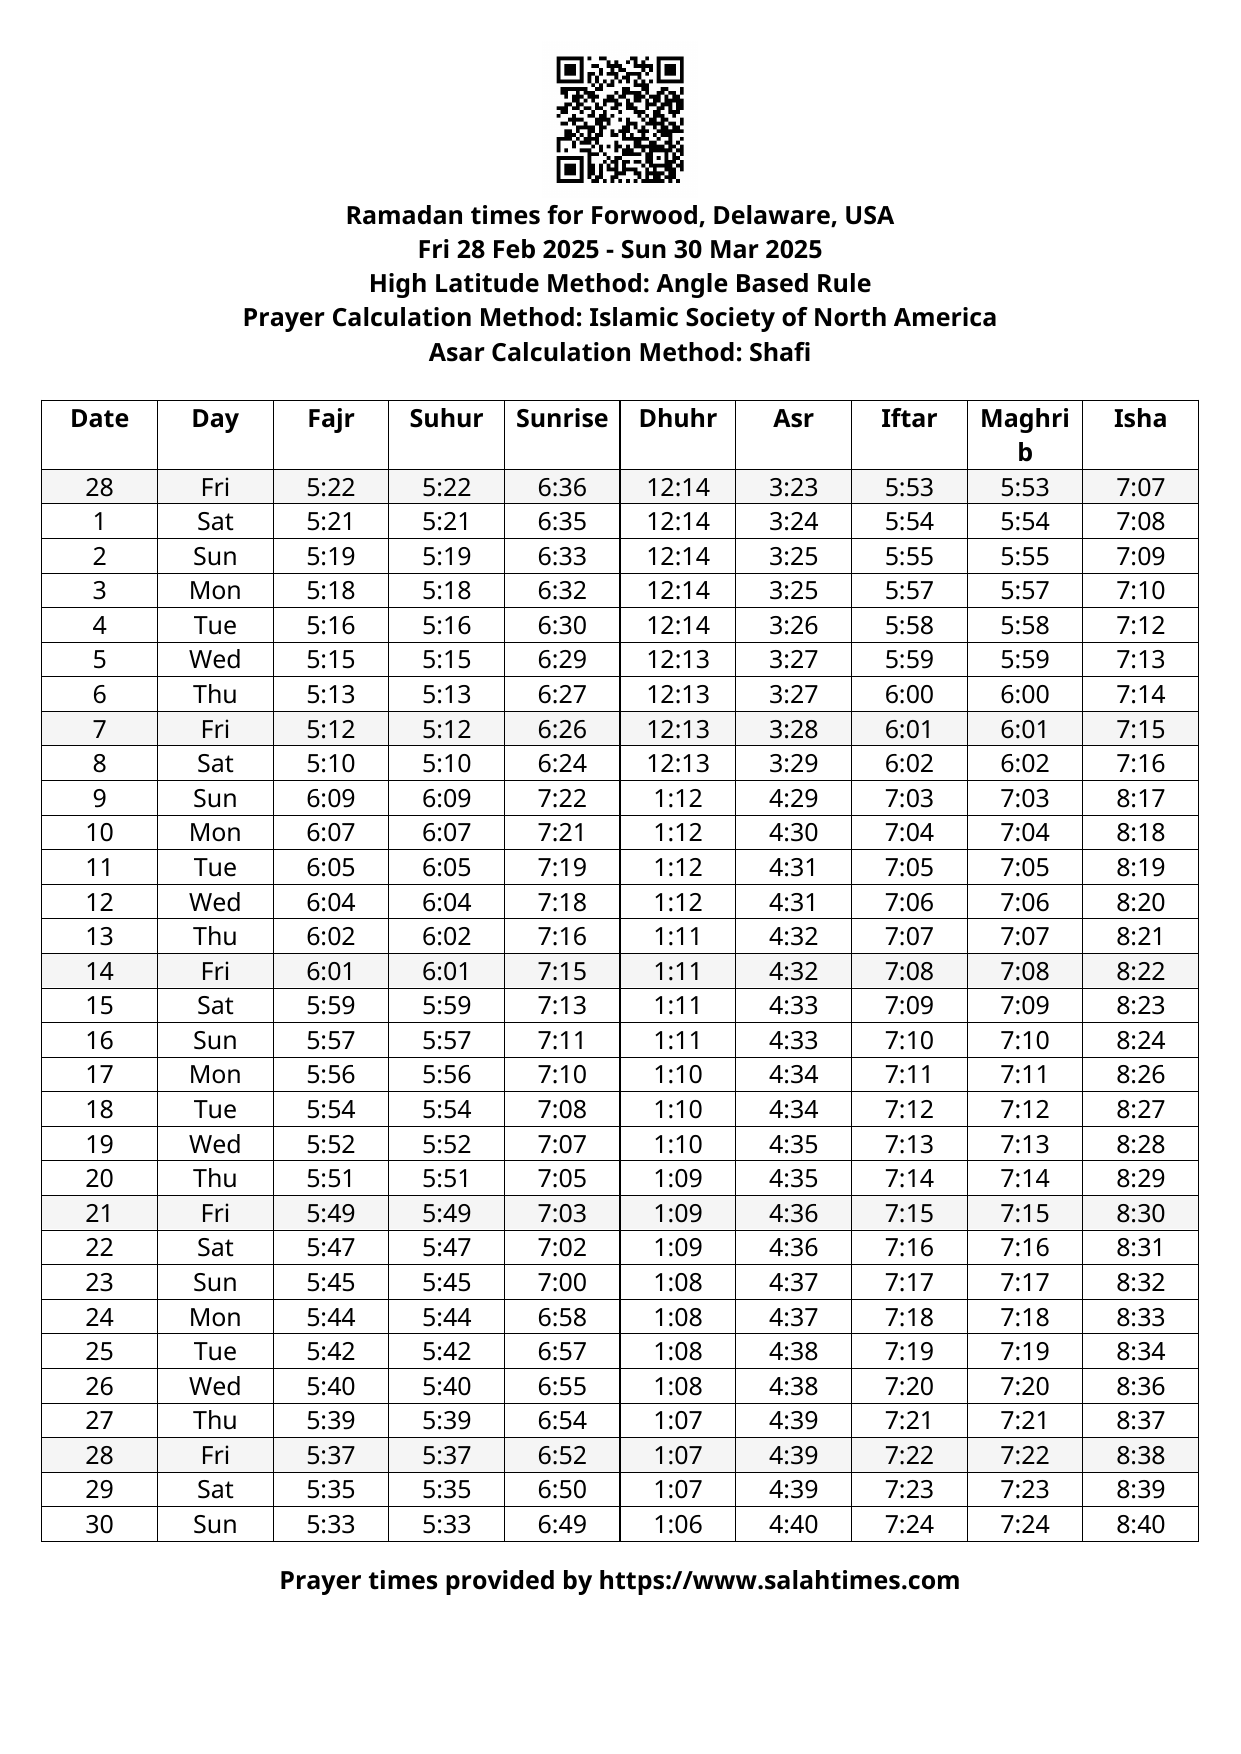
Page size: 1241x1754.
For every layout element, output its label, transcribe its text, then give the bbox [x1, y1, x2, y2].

table_cell Thu [158, 677, 273, 711]
table_cell 7:21 [852, 1404, 967, 1437]
table_cell 1:08 [621, 1300, 735, 1333]
table_cell 5:54 [274, 1092, 388, 1126]
table_header Date [42, 401, 157, 469]
table_cell 7:17 [968, 1265, 1082, 1299]
table_cell 6 [42, 677, 157, 711]
table_cell 14 [42, 954, 157, 987]
table_cell Thu [158, 1161, 273, 1195]
table_cell 5:57 [274, 1023, 388, 1057]
table_cell Wed [158, 1127, 273, 1160]
table_header Sunrise [505, 401, 619, 469]
table_cell 5:15 [389, 643, 504, 676]
table_cell 4:36 [736, 1231, 851, 1264]
table_cell 1:12 [621, 850, 735, 884]
table_cell 5:56 [389, 1058, 504, 1091]
table_cell 6:57 [505, 1334, 619, 1368]
text Fri 28 Feb 2025 - Sun 30 Mar 2025 [42, 232, 1198, 266]
table_cell 6:07 [274, 816, 388, 849]
table_cell 5:45 [274, 1265, 388, 1299]
table_cell Tue [158, 1092, 273, 1126]
table_cell 3:29 [736, 746, 851, 780]
table_cell 7:07 [968, 919, 1082, 953]
table_cell 5:37 [389, 1438, 504, 1472]
table_cell 7:06 [852, 885, 967, 918]
table_cell 8:22 [1083, 954, 1198, 987]
table_cell 6:07 [389, 816, 504, 849]
table_cell 7:20 [852, 1369, 967, 1402]
table_cell 7:12 [968, 1092, 1082, 1126]
table_cell 7:18 [852, 1300, 967, 1333]
table_cell Sun [158, 781, 273, 814]
picture [542, 41, 699, 198]
table_cell 5:35 [274, 1473, 388, 1506]
table_cell 1:08 [621, 1334, 735, 1368]
table_cell 24 [42, 1300, 157, 1333]
table_cell 7:00 [505, 1265, 619, 1299]
table_cell 4:33 [736, 989, 851, 1022]
table_cell Thu [158, 919, 273, 953]
table_cell 7:04 [852, 816, 967, 849]
table_cell 5:33 [389, 1507, 504, 1541]
table_cell 5:47 [389, 1231, 504, 1264]
table_cell 5:49 [274, 1196, 388, 1229]
table_cell 6:00 [852, 677, 967, 711]
table_cell 5:21 [389, 504, 504, 538]
table_cell 4:38 [736, 1369, 851, 1402]
table_cell 5:16 [389, 608, 504, 642]
table_cell 4:34 [736, 1092, 851, 1126]
table_cell 7 [42, 712, 157, 745]
table_cell 7:07 [505, 1127, 619, 1160]
table_cell 5:37 [274, 1438, 388, 1472]
table_cell 8:23 [1083, 989, 1198, 1022]
table_cell 1:08 [621, 1369, 735, 1402]
table_cell 5:52 [389, 1127, 504, 1160]
table_header Fajr [274, 401, 388, 469]
table_cell 18 [42, 1092, 157, 1126]
table_cell Sat [158, 746, 273, 780]
table_cell 6:58 [505, 1300, 619, 1333]
table_cell 7:10 [1083, 574, 1198, 607]
table_cell 7:03 [505, 1196, 619, 1229]
table_cell 1:11 [621, 954, 735, 987]
table_cell 7:08 [968, 954, 1082, 987]
table_cell 30 [42, 1507, 157, 1541]
table_cell 1:10 [621, 1058, 735, 1091]
table_cell 7:08 [1083, 504, 1198, 538]
table_cell 5:44 [389, 1300, 504, 1333]
table_cell 12:13 [621, 643, 735, 676]
table_cell 4:30 [736, 816, 851, 849]
table_cell 7:08 [505, 1092, 619, 1126]
table_cell 4:37 [736, 1300, 851, 1333]
table_cell Sat [158, 1231, 273, 1264]
table_cell 5:33 [274, 1507, 388, 1541]
table_cell 6:01 [968, 712, 1082, 745]
table_cell 7:15 [1083, 712, 1198, 745]
text Ramadan times for Forwood, Delaware, USA [42, 198, 1198, 232]
table_cell Tue [158, 608, 273, 642]
text Asar Calculation Method: Shafi [42, 334, 1198, 368]
table_cell 20 [42, 1161, 157, 1195]
table_cell 4:35 [736, 1127, 851, 1160]
table_cell 25 [42, 1334, 157, 1368]
table_cell 5:10 [389, 746, 504, 780]
table_cell 22 [42, 1231, 157, 1264]
table_header Day [158, 401, 273, 469]
table_cell Sun [158, 1023, 273, 1057]
table_cell 6:01 [274, 954, 388, 987]
table_cell 5:18 [274, 574, 388, 607]
table_cell Sun [158, 1507, 273, 1541]
text Prayer Calculation Method: Islamic Society of North America [42, 300, 1198, 334]
table_cell 7:18 [505, 885, 619, 918]
table_cell 3:28 [736, 712, 851, 745]
table_cell 6:01 [852, 712, 967, 745]
table_cell 1:07 [621, 1438, 735, 1472]
text Prayer times provided by https://www.salahtimes.com [42, 1563, 1198, 1597]
table_cell 7:09 [968, 989, 1082, 1022]
table_cell 7:11 [852, 1058, 967, 1091]
table_cell 4 [42, 608, 157, 642]
table_cell 7:07 [1083, 470, 1198, 503]
table_cell 3:24 [736, 504, 851, 538]
table_cell 5 [42, 643, 157, 676]
table_cell 5:54 [389, 1092, 504, 1126]
table_cell 5:16 [274, 608, 388, 642]
table_cell Tue [158, 1334, 273, 1368]
table_cell 28 [42, 1438, 157, 1472]
table_cell 6:26 [505, 712, 619, 745]
table_cell 10 [42, 816, 157, 849]
table_cell 7:13 [852, 1127, 967, 1160]
table_cell 6:27 [505, 677, 619, 711]
table_cell 7:21 [505, 816, 619, 849]
table_cell 5:44 [274, 1300, 388, 1333]
table_cell 7:10 [852, 1023, 967, 1057]
table_cell Sat [158, 504, 273, 538]
table_cell 5:40 [274, 1369, 388, 1402]
table_cell 7:19 [968, 1334, 1082, 1368]
table_cell Wed [158, 643, 273, 676]
table_cell 7:23 [968, 1473, 1082, 1506]
table_cell 1:09 [621, 1231, 735, 1264]
table_cell 7:24 [852, 1507, 967, 1541]
table_cell 7:19 [852, 1334, 967, 1368]
table_cell 12:13 [621, 746, 735, 780]
table_cell 8:26 [1083, 1058, 1198, 1091]
table_cell 4:29 [736, 781, 851, 814]
table_cell 8:40 [1083, 1507, 1198, 1541]
table_cell 5:54 [852, 504, 967, 538]
table_cell 8:32 [1083, 1265, 1198, 1299]
table_cell 12:14 [621, 504, 735, 538]
table_cell Sat [158, 989, 273, 1022]
table_cell 6:52 [505, 1438, 619, 1472]
table_cell 6:35 [505, 504, 619, 538]
table_cell 1:08 [621, 1265, 735, 1299]
table_cell 1:11 [621, 989, 735, 1022]
table_cell 5:58 [968, 608, 1082, 642]
table_cell 4:36 [736, 1196, 851, 1229]
table_cell 12:13 [621, 677, 735, 711]
table_cell 12:14 [621, 574, 735, 607]
table_cell 7:06 [968, 885, 1082, 918]
table_cell 5:22 [389, 470, 504, 503]
table_cell 5:57 [389, 1023, 504, 1057]
table_cell 7:11 [505, 1023, 619, 1057]
table_cell 5:39 [389, 1404, 504, 1437]
table_cell 7:19 [505, 850, 619, 884]
table_cell 8:18 [1083, 816, 1198, 849]
table_cell 5:53 [968, 470, 1082, 503]
table_cell 5:42 [389, 1334, 504, 1368]
table_cell 8:19 [1083, 850, 1198, 884]
table_cell 5:10 [274, 746, 388, 780]
table_cell 7:16 [968, 1231, 1082, 1264]
table_cell 7:05 [852, 850, 967, 884]
table_cell 5:18 [389, 574, 504, 607]
table_cell Fri [158, 954, 273, 987]
table_cell 7:20 [968, 1369, 1082, 1402]
table_cell Wed [158, 1369, 273, 1402]
table_cell 16 [42, 1023, 157, 1057]
table_cell 7:15 [505, 954, 619, 987]
table_cell 6:24 [505, 746, 619, 780]
table_cell Thu [158, 1404, 273, 1437]
table_cell 5:47 [274, 1231, 388, 1264]
table_cell 3:27 [736, 677, 851, 711]
table_cell 8:37 [1083, 1404, 1198, 1437]
table_cell 8:29 [1083, 1161, 1198, 1195]
table_cell 7:22 [852, 1438, 967, 1472]
table_cell 1:07 [621, 1404, 735, 1437]
table_cell 7:11 [968, 1058, 1082, 1091]
table_cell 6:54 [505, 1404, 619, 1437]
table_cell 5:54 [968, 504, 1082, 538]
table_cell 17 [42, 1058, 157, 1091]
table_cell 3:27 [736, 643, 851, 676]
table_cell 4:32 [736, 954, 851, 987]
table_cell 7:16 [1083, 746, 1198, 780]
table_cell 3:26 [736, 608, 851, 642]
table_cell 8:28 [1083, 1127, 1198, 1160]
table_cell 6:09 [274, 781, 388, 814]
table_cell 5:12 [389, 712, 504, 745]
table_cell 1:11 [621, 919, 735, 953]
table_cell 1:07 [621, 1473, 735, 1506]
table_cell 6:04 [389, 885, 504, 918]
table_cell 4:39 [736, 1438, 851, 1472]
table_cell 6:49 [505, 1507, 619, 1541]
table_cell 8:17 [1083, 781, 1198, 814]
table_cell 5:45 [389, 1265, 504, 1299]
table_cell 7:09 [852, 989, 967, 1022]
table_cell 3:23 [736, 470, 851, 503]
table_cell 12:13 [621, 712, 735, 745]
table_cell 6:00 [968, 677, 1082, 711]
table_header Maghrib [968, 401, 1082, 469]
table_cell 13 [42, 919, 157, 953]
table_cell 8:24 [1083, 1023, 1198, 1057]
table_cell 5:56 [274, 1058, 388, 1091]
table_cell 7:14 [968, 1161, 1082, 1195]
table_cell 6:30 [505, 608, 619, 642]
table_cell 6:02 [274, 919, 388, 953]
table_cell 3:25 [736, 574, 851, 607]
table_cell 7:15 [852, 1196, 967, 1229]
table_cell 12:14 [621, 608, 735, 642]
table_cell 5:51 [389, 1161, 504, 1195]
table_cell 8:33 [1083, 1300, 1198, 1333]
table_cell 12:14 [621, 539, 735, 572]
table_cell 4:33 [736, 1023, 851, 1057]
table_cell 5:21 [274, 504, 388, 538]
table_cell 7:08 [852, 954, 967, 987]
table_cell 7:18 [968, 1300, 1082, 1333]
table_cell 5:39 [274, 1404, 388, 1437]
table_cell 6:05 [274, 850, 388, 884]
table_cell Sun [158, 539, 273, 572]
table_cell 6:36 [505, 470, 619, 503]
table_cell 8:34 [1083, 1334, 1198, 1368]
table_cell 4:32 [736, 919, 851, 953]
table_cell 19 [42, 1127, 157, 1160]
table_cell Wed [158, 885, 273, 918]
table_cell 9 [42, 781, 157, 814]
table_cell 7:22 [968, 1438, 1082, 1472]
table_cell 21 [42, 1196, 157, 1229]
table_cell 5:59 [852, 643, 967, 676]
table_cell 7:10 [505, 1058, 619, 1091]
table_cell 6:02 [389, 919, 504, 953]
table_cell 1:12 [621, 781, 735, 814]
table_header Isha [1083, 401, 1198, 469]
table_cell 4:39 [736, 1473, 851, 1506]
table_cell 7:12 [1083, 608, 1198, 642]
table_cell 1:11 [621, 1023, 735, 1057]
table_cell 15 [42, 989, 157, 1022]
table_cell 5:40 [389, 1369, 504, 1402]
table_cell 8:27 [1083, 1092, 1198, 1126]
table_cell 5:13 [389, 677, 504, 711]
table_cell Sun [158, 1265, 273, 1299]
table_header Iftar [852, 401, 967, 469]
table_cell 1:12 [621, 885, 735, 918]
table_cell 4:34 [736, 1058, 851, 1091]
table_cell 12 [42, 885, 157, 918]
table_cell 1:06 [621, 1507, 735, 1541]
table_cell Fri [158, 470, 273, 503]
table_cell Fri [158, 712, 273, 745]
table_cell 8:21 [1083, 919, 1198, 953]
table_cell Mon [158, 1058, 273, 1091]
table_cell Mon [158, 816, 273, 849]
table_header Asr [736, 401, 851, 469]
table_cell 7:05 [968, 850, 1082, 884]
table_cell 6:02 [968, 746, 1082, 780]
table_cell 8 [42, 746, 157, 780]
table_cell 4:31 [736, 885, 851, 918]
table_cell 4:40 [736, 1507, 851, 1541]
table_cell 7:09 [1083, 539, 1198, 572]
table_cell 5:12 [274, 712, 388, 745]
table_cell 6:32 [505, 574, 619, 607]
table_cell 5:19 [274, 539, 388, 572]
table_cell 1:09 [621, 1161, 735, 1195]
table_cell 5:15 [274, 643, 388, 676]
table_cell 7:15 [968, 1196, 1082, 1229]
table_cell 6:33 [505, 539, 619, 572]
table_cell 1:10 [621, 1092, 735, 1126]
table_cell 8:36 [1083, 1369, 1198, 1402]
table_cell 7:05 [505, 1161, 619, 1195]
table_cell 7:13 [968, 1127, 1082, 1160]
table_cell 5:58 [852, 608, 967, 642]
table_cell 29 [42, 1473, 157, 1506]
table_cell 5:55 [968, 539, 1082, 572]
table_cell 7:03 [968, 781, 1082, 814]
table_cell 3:25 [736, 539, 851, 572]
table_cell 7:02 [505, 1231, 619, 1264]
table_cell 28 [42, 470, 157, 503]
table_cell 12:14 [621, 470, 735, 503]
table_cell 5:59 [274, 989, 388, 1022]
table_cell 4:39 [736, 1404, 851, 1437]
table_cell 5:57 [968, 574, 1082, 607]
table_cell 6:01 [389, 954, 504, 987]
table_cell 6:05 [389, 850, 504, 884]
table_cell 5:19 [389, 539, 504, 572]
table_cell 5:13 [274, 677, 388, 711]
table_cell 7:16 [505, 919, 619, 953]
table_cell 7:24 [968, 1507, 1082, 1541]
table_cell 5:55 [852, 539, 967, 572]
table_cell 7:03 [852, 781, 967, 814]
table_cell 23 [42, 1265, 157, 1299]
table_cell 7:16 [852, 1231, 967, 1264]
table_cell 4:37 [736, 1265, 851, 1299]
table_cell 27 [42, 1404, 157, 1437]
table_cell 4:31 [736, 850, 851, 884]
table_cell 5:42 [274, 1334, 388, 1368]
table_cell 7:23 [852, 1473, 967, 1506]
table_cell Mon [158, 574, 273, 607]
table_cell 7:17 [852, 1265, 967, 1299]
table_header Dhuhr [621, 401, 735, 469]
table_cell 8:38 [1083, 1438, 1198, 1472]
table_cell 5:59 [968, 643, 1082, 676]
table_cell 6:09 [389, 781, 504, 814]
table_cell 7:12 [852, 1092, 967, 1126]
table_cell 7:14 [1083, 677, 1198, 711]
table_cell 2 [42, 539, 157, 572]
table_cell 5:53 [852, 470, 967, 503]
table_cell 5:49 [389, 1196, 504, 1229]
table_cell 6:02 [852, 746, 967, 780]
table_cell 8:20 [1083, 885, 1198, 918]
table_cell 5:57 [852, 574, 967, 607]
table_cell 8:31 [1083, 1231, 1198, 1264]
table_cell 5:22 [274, 470, 388, 503]
table_cell 7:10 [968, 1023, 1082, 1057]
table_cell Fri [158, 1438, 273, 1472]
table_cell 1:12 [621, 816, 735, 849]
table_cell Sat [158, 1473, 273, 1506]
text High Latitude Method: Angle Based Rule [42, 266, 1198, 300]
table_cell 1 [42, 504, 157, 538]
table_cell 8:30 [1083, 1196, 1198, 1229]
table_cell 7:07 [852, 919, 967, 953]
table_cell 5:52 [274, 1127, 388, 1160]
table_cell 7:21 [968, 1404, 1082, 1437]
table_cell 4:38 [736, 1334, 851, 1368]
table_cell 7:22 [505, 781, 619, 814]
table_cell Mon [158, 1300, 273, 1333]
table_cell 8:39 [1083, 1473, 1198, 1506]
table_cell 7:13 [505, 989, 619, 1022]
table_cell 26 [42, 1369, 157, 1402]
table_cell 6:55 [505, 1369, 619, 1402]
table_cell 11 [42, 850, 157, 884]
table_header Suhur [389, 401, 504, 469]
table_cell Tue [158, 850, 273, 884]
table_cell 7:04 [968, 816, 1082, 849]
table_cell 7:14 [852, 1161, 967, 1195]
table_cell 7:13 [1083, 643, 1198, 676]
table_cell 6:29 [505, 643, 619, 676]
table_cell 1:10 [621, 1127, 735, 1160]
table_cell Fri [158, 1196, 273, 1229]
table_cell 5:59 [389, 989, 504, 1022]
table_cell 5:35 [389, 1473, 504, 1506]
table_cell 6:04 [274, 885, 388, 918]
table_cell 3 [42, 574, 157, 607]
table_cell 5:51 [274, 1161, 388, 1195]
table_cell 1:09 [621, 1196, 735, 1229]
table_cell 6:50 [505, 1473, 619, 1506]
table_cell 4:35 [736, 1161, 851, 1195]
